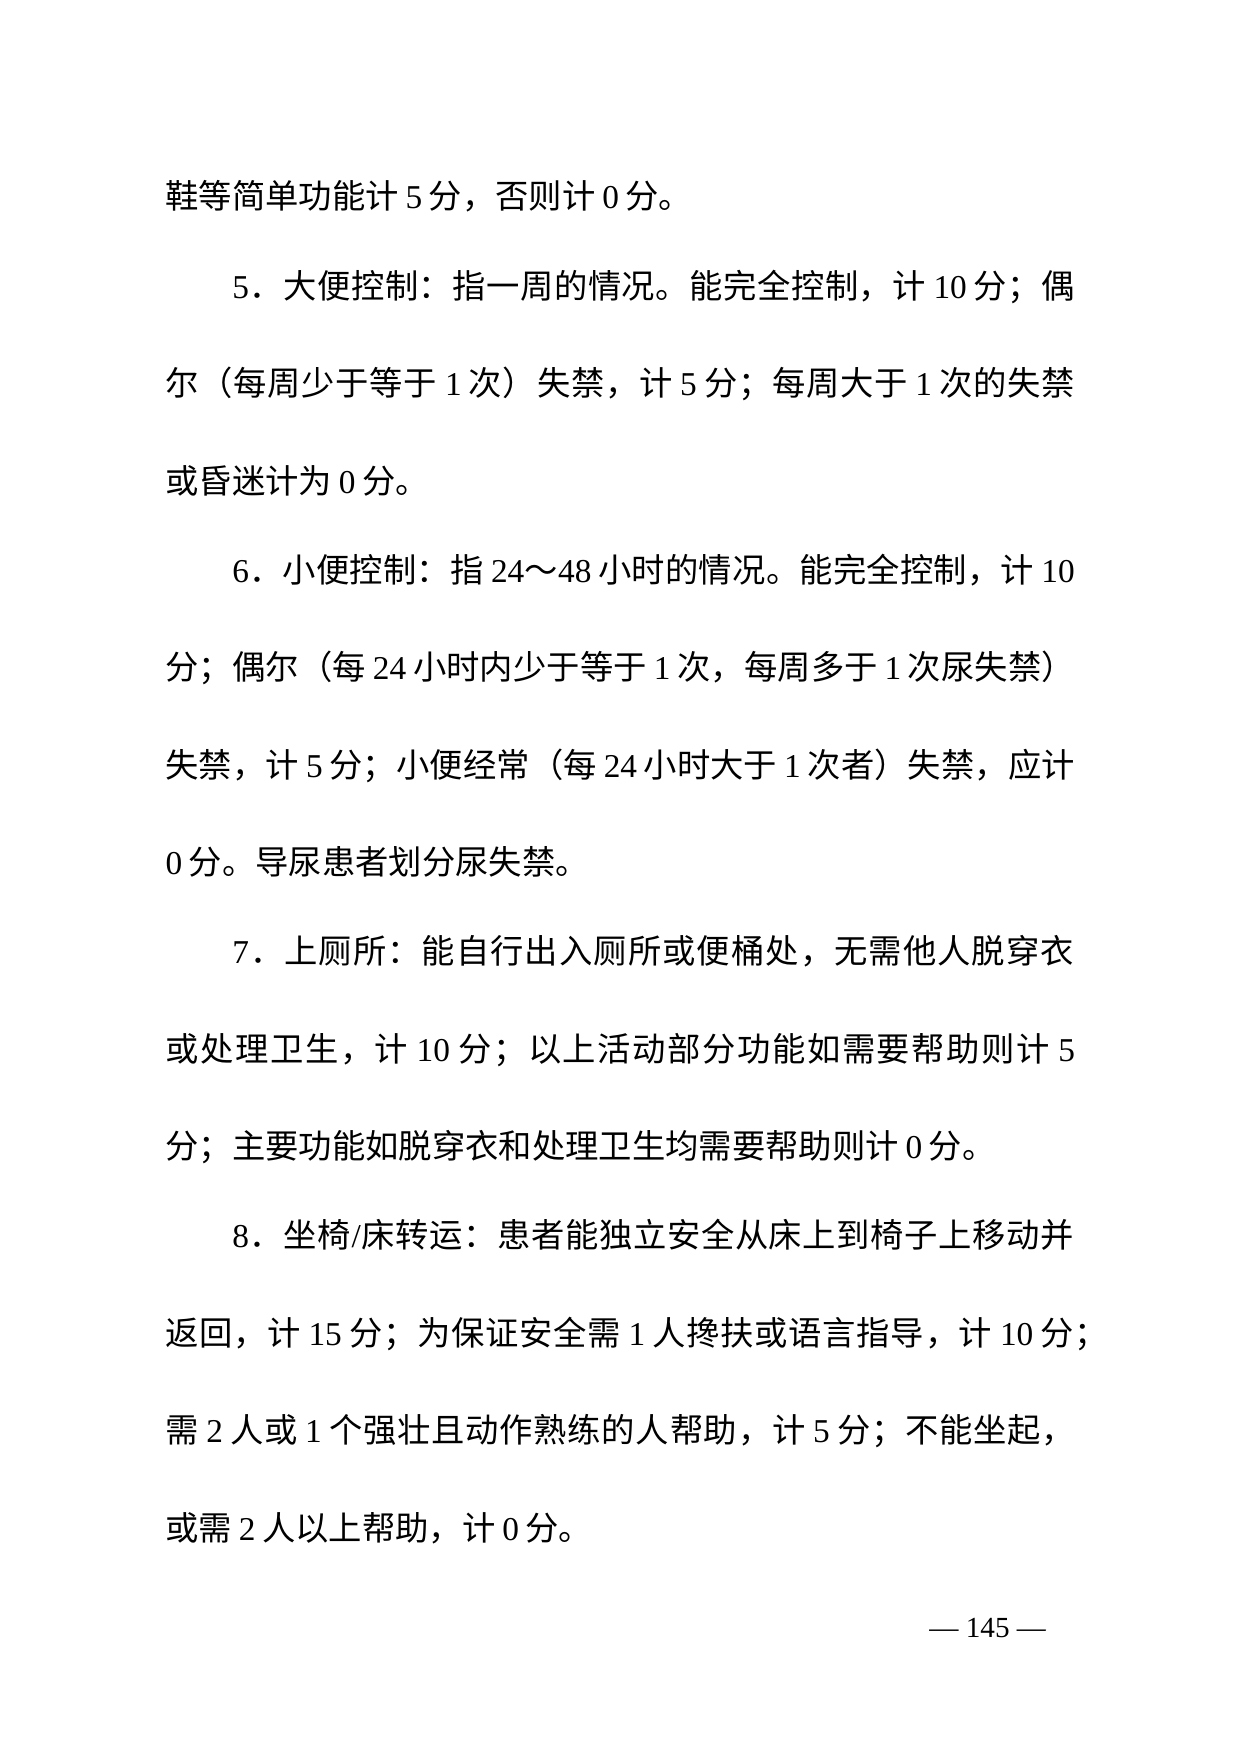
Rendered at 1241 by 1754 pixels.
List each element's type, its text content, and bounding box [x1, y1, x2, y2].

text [165, 162, 1075, 227]
text 8．坐椅/床转运：患者能独立安全从床上到椅子上移动并返回，计15分；为保证安全需1人搀扶或语言指导，计10分；需2人或1个强壮且动作熟练的人帮助，计5分；不能坐起，或需2人以上帮助，计0分。 [165, 1201, 1075, 1558]
text 5．大便控制：指一周的情况。能完全控制，计10分；偶尔（每周少于等于1次）失禁，计5分；每周大于1次的失禁或昏迷计为0分。 [165, 251, 1075, 511]
text 6．小便控制：指24～48小时的情况。能完全控制，计10分；偶尔（每24小时内少于等于1次，每周多于1次尿失禁）失禁，计5分；小便经常（每24小时大于1次者）失禁，应计0分。导尿患者划分尿失禁。 [165, 535, 1075, 893]
text 7．上厕所：能自行出入厕所或便桶处，无需他人脱穿衣或处理卫生，计10分；以上活动部分功能如需要帮助则计5分；主要功能如脱穿衣和处理卫生均需要帮助则计0分。 [165, 917, 1075, 1177]
